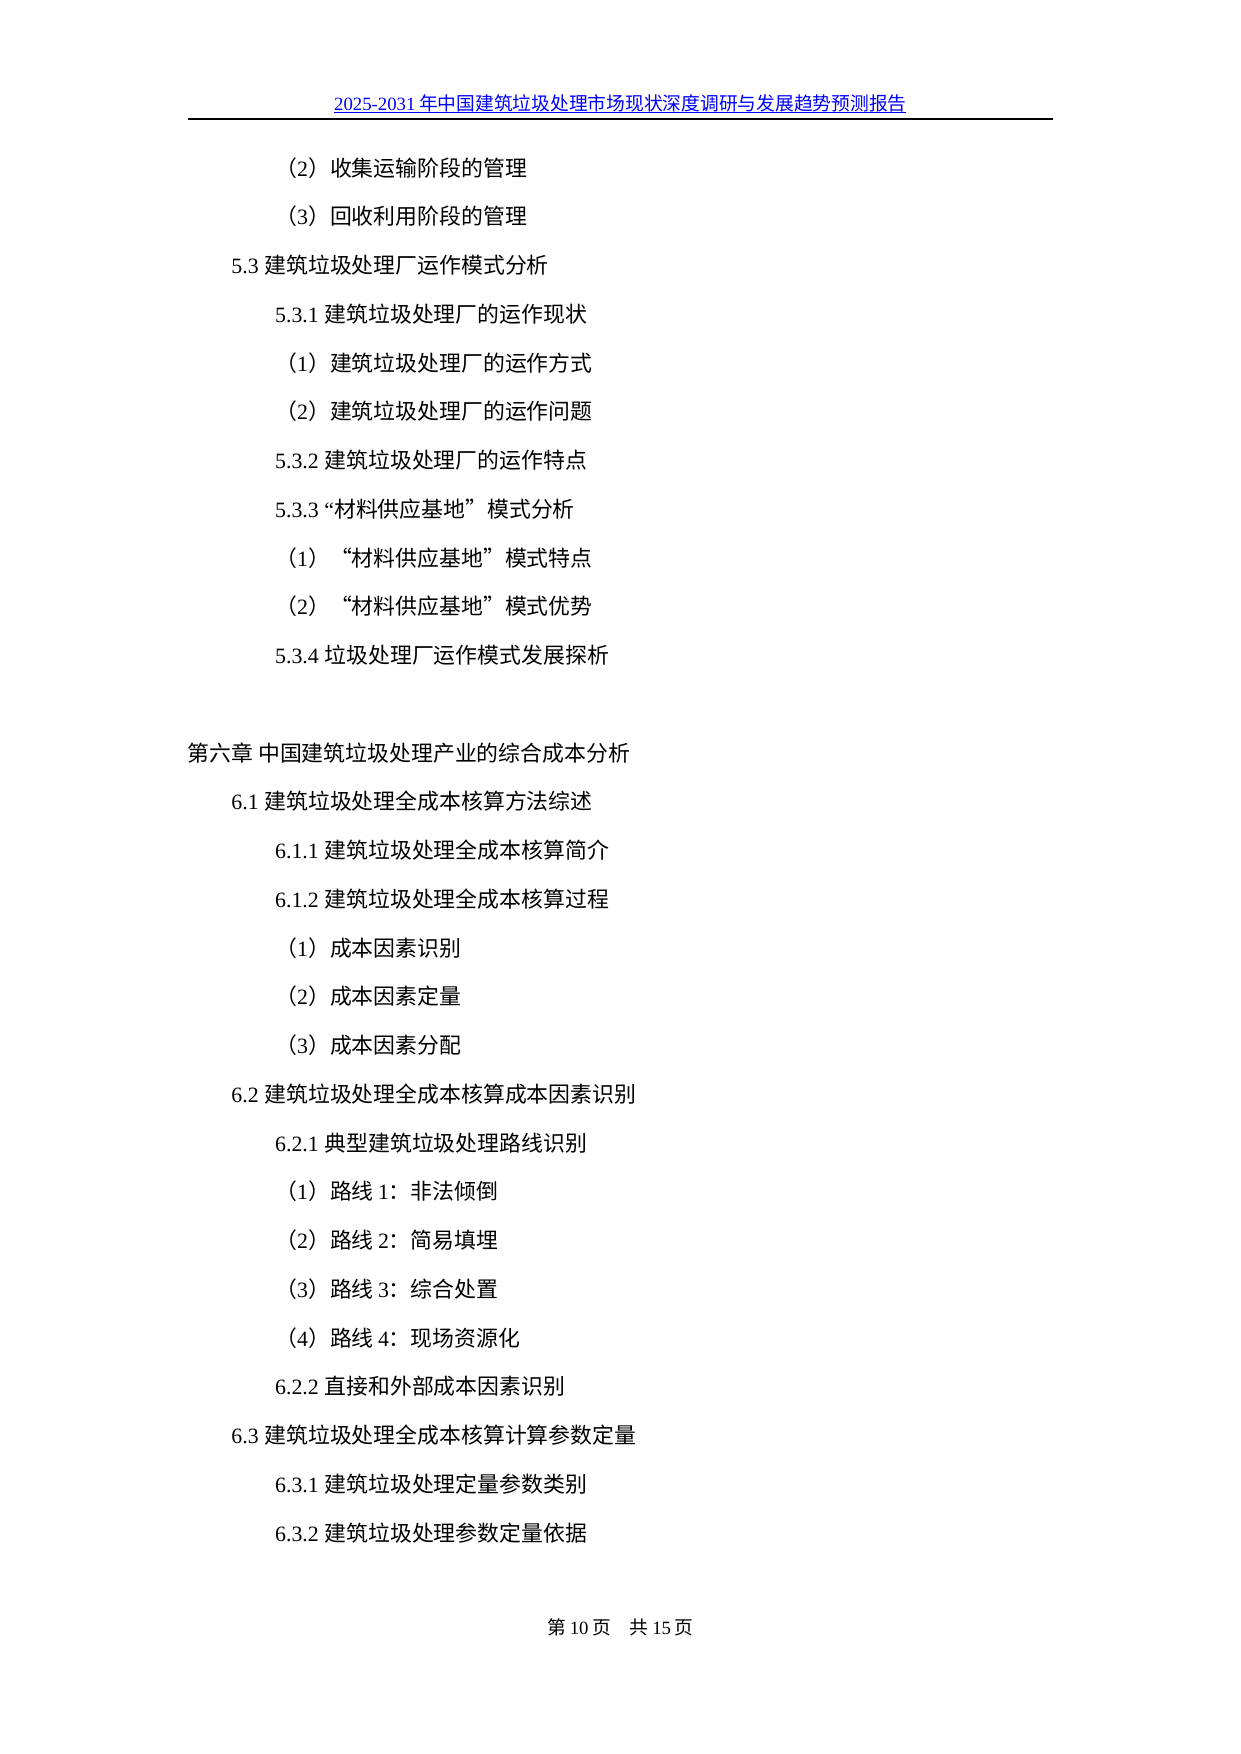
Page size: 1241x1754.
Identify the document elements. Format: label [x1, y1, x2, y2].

text [187, 150, 1053, 1548]
